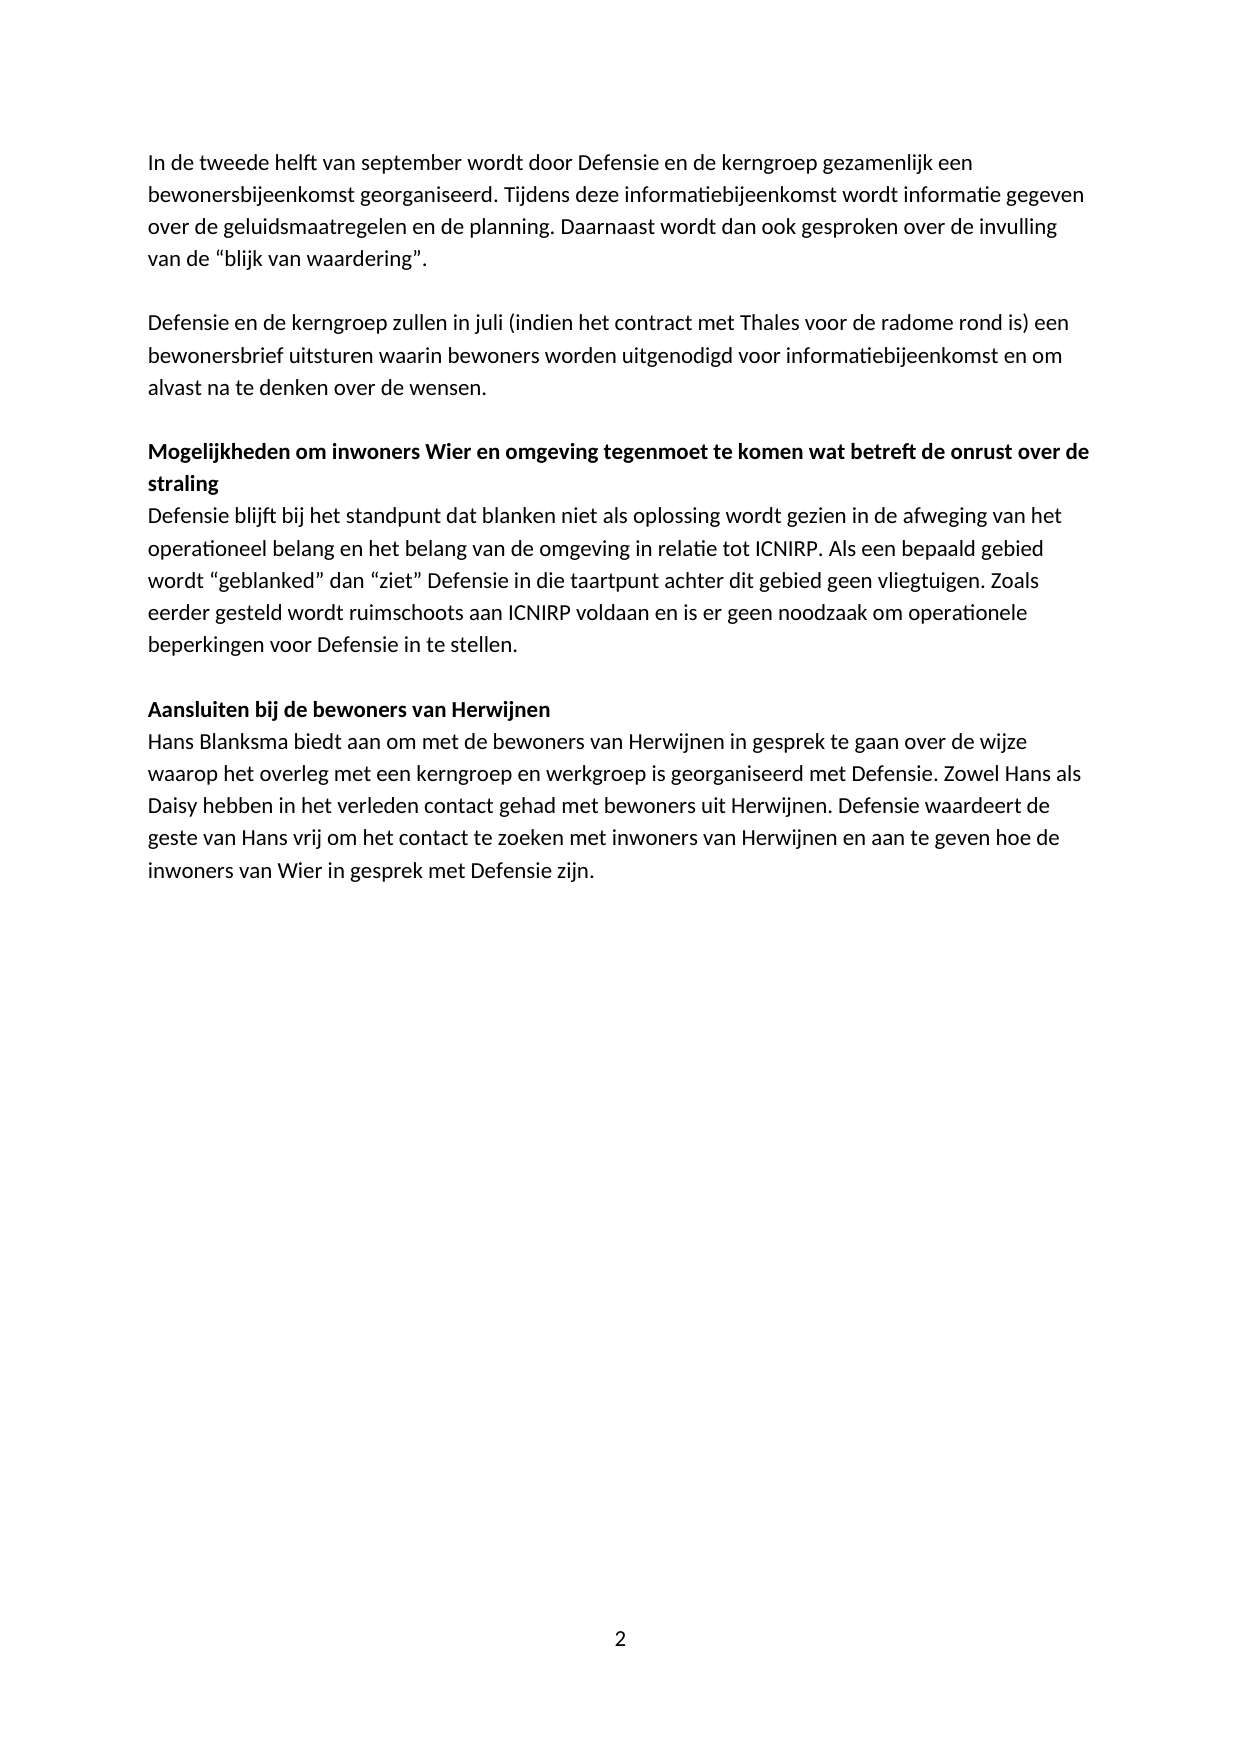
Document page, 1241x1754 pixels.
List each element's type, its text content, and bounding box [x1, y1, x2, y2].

text Aansluiten bij de bewoners van Herwijnen [148, 695, 1093, 723]
text Defensie en de kerngroep zullen in juli (indien het contract met Thales voor de radome rond is) een bewonersbrief uitsturen waarin bewoners worden uitgenodigd voor informatiebijeenkomst en om alvast na te denken over de wensen. [148, 308, 1093, 401]
text Mogelijkheden om inwoners Wier en omgeving tegenmoet te komen wat betreft de onrust over de straling [148, 437, 1093, 497]
text Defensie blijft bij het standpunt dat blanken niet als oplossing wordt gezien in de afweging van het operationeel belang en het belang van de omgeving in relatie tot ICNIRP. Als een bepaald gebied wordt “geblanked” dan “ziet” Defensie in die taartpunt achter dit gebied geen vliegtuigen. Zoals eerder gesteld wordt ruimschoots aan ICNIRP voldaan en is er geen noodzaak om operationele beperkingen voor Defensie in te stellen. [148, 502, 1093, 658]
text In de tweede helft van september wordt door Defensie en de kerngroep gezamenlijk een bewonersbijeenkomst georganiseerd. Tijdens deze informatiebijeenkomst wordt informatie gegeven over de geluidsmaatregelen en de planning. Daarnaast wordt dan ook gesproken over de invulling van de “blijk van waardering”. [148, 148, 1093, 272]
text Hans Blanksma biedt aan om met de bewoners van Herwijnen in gesprek te gaan over de wijze waarop het overleg met een kerngroep en werkgroep is georganiseerd met Defensie. Zowel Hans als Daisy hebben in het verleden contact gehad met bewoners uit Herwijnen. Defensie waardeert de geste van Hans vrij om het contact te zoeken met inwoners van Herwijnen en aan te geven hoe de inwoners van Wier in gesprek met Defensie zijn. [148, 727, 1093, 884]
